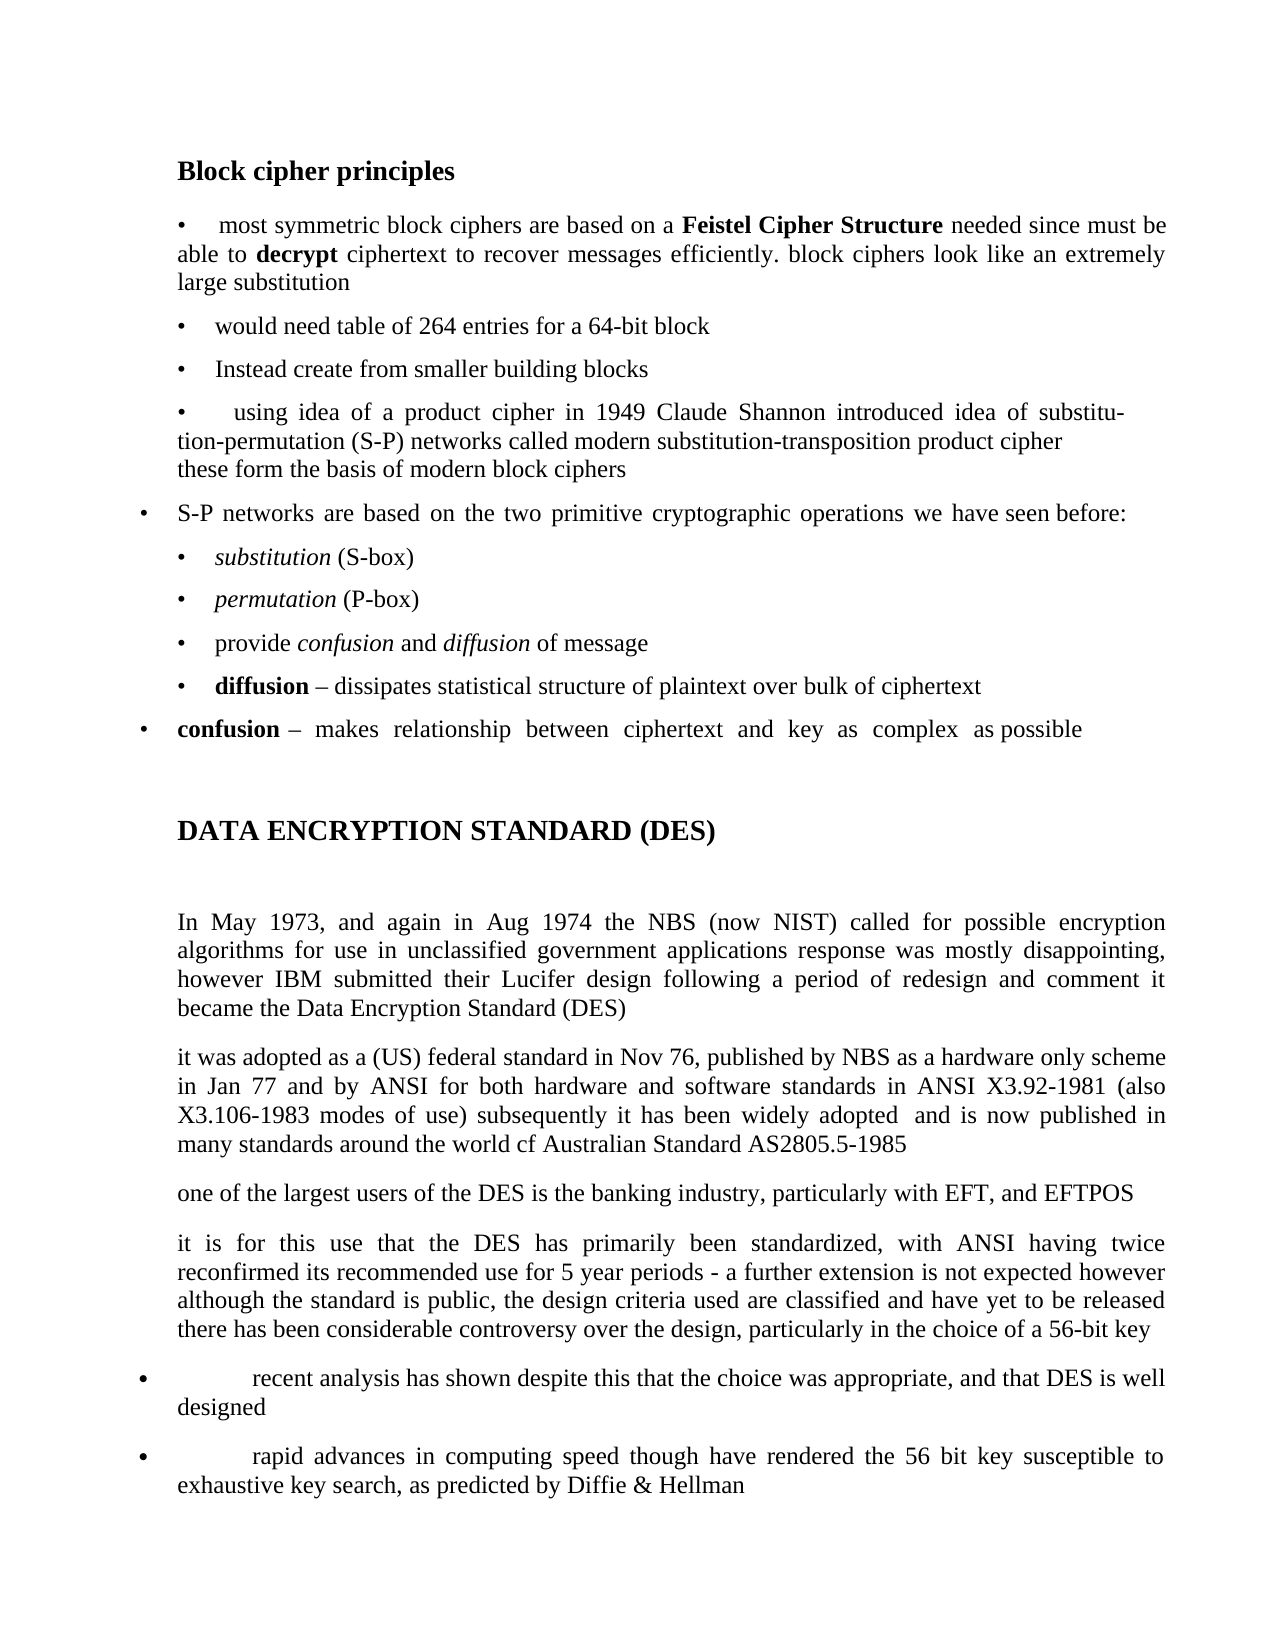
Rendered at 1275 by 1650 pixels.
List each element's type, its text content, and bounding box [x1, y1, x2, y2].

list most symmetric block ciphers are based on a Feistel Cipher Structure needed since must be able to decrypt ciphertext to recover messages efficiently. block ciphers look like an extremely large substitution [177, 210, 1167, 296]
list provide confusion and diffusion of message [177, 628, 1248, 657]
text one of the largest users of the DES is the banking industry, particularly with EFT, and EFTPOS [177, 1178, 1248, 1207]
text these form the basis of modern block ciphers [177, 455, 1248, 483]
list substitution (S-box) [177, 542, 1248, 570]
subtitle DATA ENCRYPTION STANDARD (DES) [177, 813, 1248, 847]
list S-P networks are based on the two primitive cryptographic operations we have seen before: [139, 498, 1248, 527]
list permutation (P-box) [177, 584, 1248, 613]
list recent analysis has shown despite this that the choice was appropriate, and that DES is well designed [139, 1364, 1167, 1420]
list confusion – makes relationship between ciphertext and key as complex as possible [139, 714, 1248, 743]
subtitle Block cipher principles [177, 154, 1248, 186]
list using idea of a product cipher in 1949 Claude Shannon introduced idea of substitu- tion-permutation (S-P) networks called modern substitution-transposition product cipher [177, 397, 1127, 455]
list Instead create from smaller building blocks [177, 354, 1248, 382]
text it was adopted as a (US) federal standard in Nov 76, published by NBS as a hardware only scheme in Jan 77 and by ANSI for both hardware and software standards in ANSI X3.92-1981 (also X3.106-1983 modes of use) subsequently it has been widely adopted and is now published in many standards around the world cf Australian Standard AS2805.5-1985 [177, 1042, 1167, 1157]
list rapid advances in computing speed though have rendered the 56 bit key susceptible to exhaustive key search, as predicted by Diffie & Hellman [139, 1441, 1167, 1499]
text In May 1973, and again in Aug 1974 the NBS (now NIST) called for possible encryption algorithms for use in unclassified government applications response was mostly disappointing, however IBM submitted their Lucifer design following a period of redesign and comment it became the Data Encryption Standard (DES) [177, 907, 1166, 1022]
text it is for this use that the DES has primarily been standardized, with ANSI having twice reconfirmed its recommended use for 5 year periods - a further extension is not expected however although the standard is public, the design criteria used are classified and have yet to be released there has been considerable controversy over the design, particularly in the choice of a 56-bit key [177, 1228, 1166, 1343]
list would need table of 264 entries for a 64-bit block [177, 311, 1248, 339]
list diffusion – dissipates statistical structure of plaintext over bulk of ciphertext [177, 671, 1248, 699]
